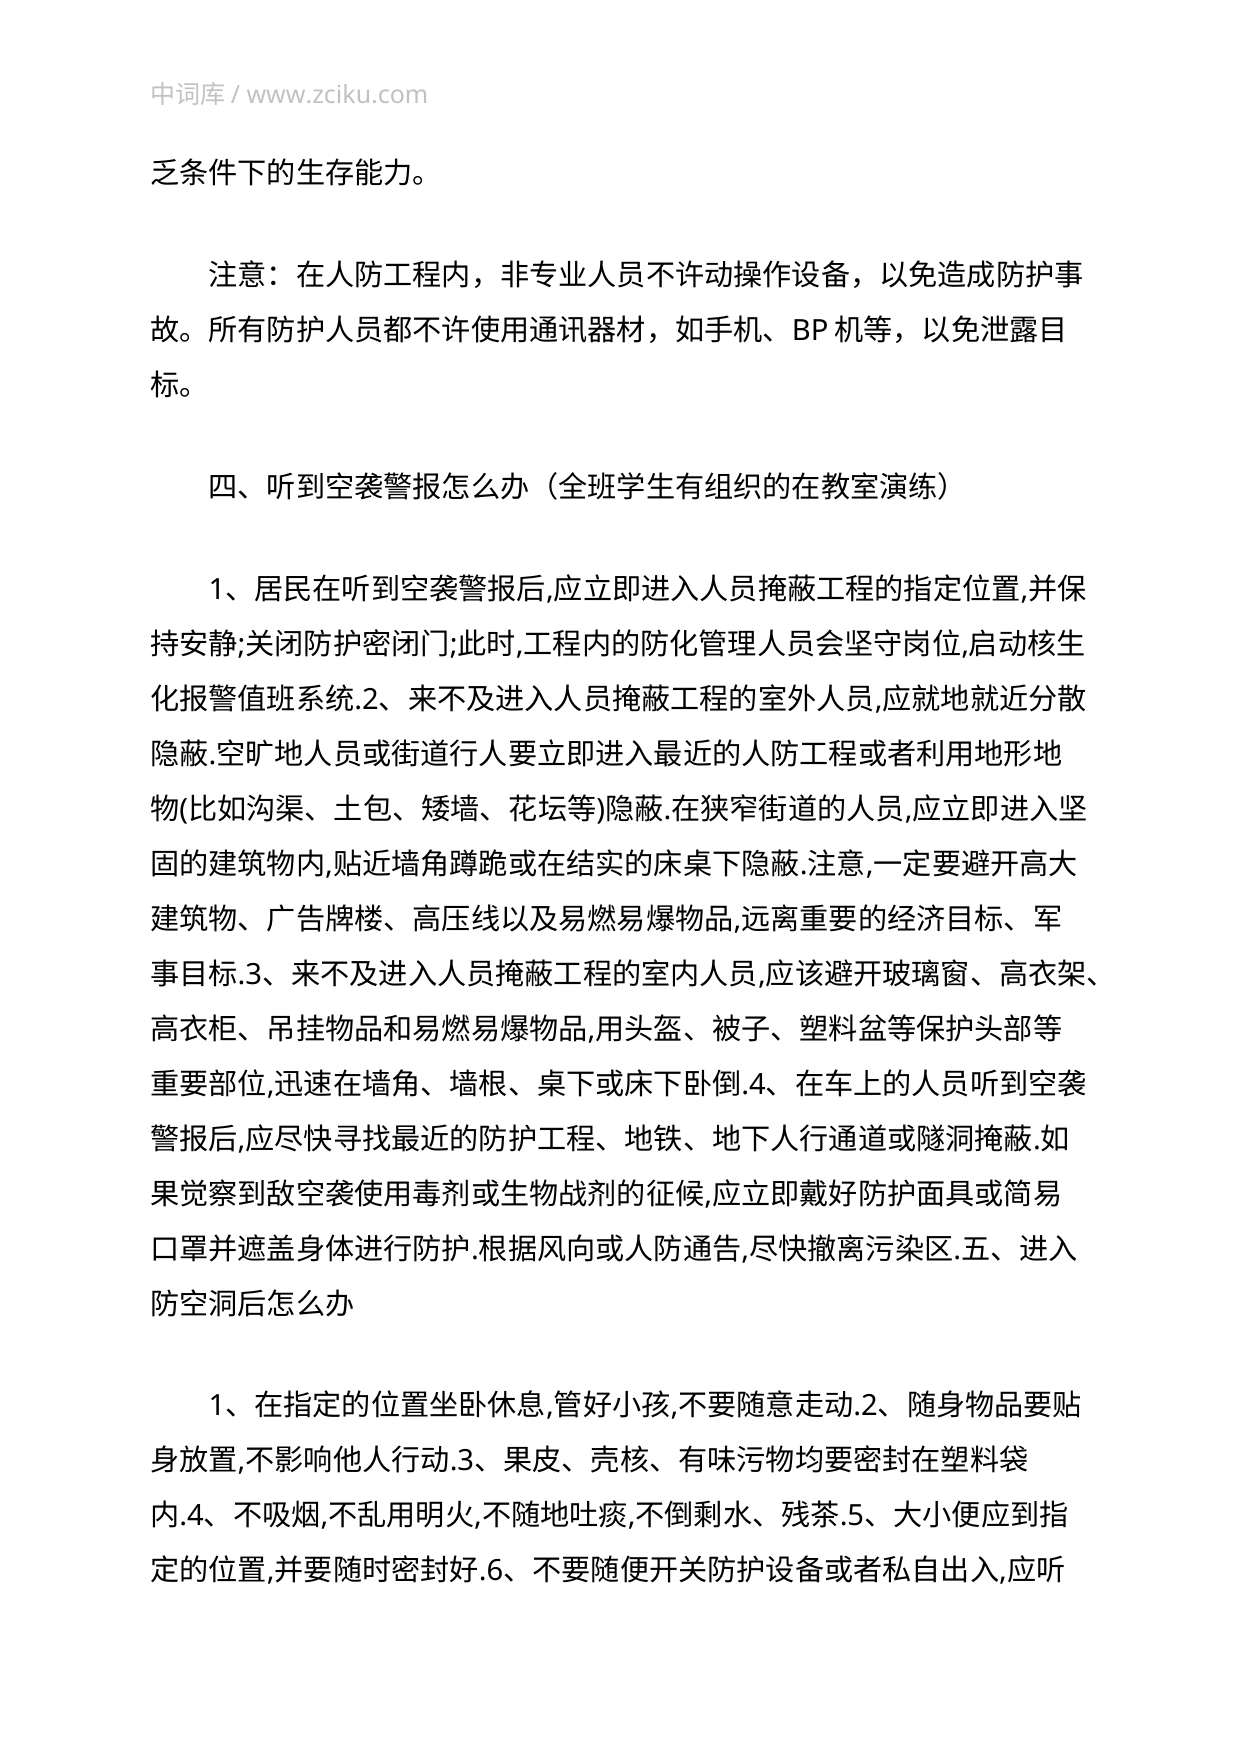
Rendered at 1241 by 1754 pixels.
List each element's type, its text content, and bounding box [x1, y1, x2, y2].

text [150, 1382, 1090, 1589]
text 四、听到空袭警报怎么办（全班学生有组织的在教室演练） [150, 463, 1090, 506]
text 注意：在人防工程内，非专业人员不许动操作设备，以免造成防护事故。所有防护人员都不许使用通讯器材，如手机、BP机等，以免泄露目标。 [150, 252, 1090, 404]
text 1、居民在听到空袭警报后,应立即进入人员掩蔽工程的指定位置,并保持安静;关闭防护密闭门;此时,工程内的防化管理人员会坚守岗位,启动核生化报警值班系统.2、来不及进入人员掩蔽工程的室外人员,应就地就近分散隐蔽.空旷地人员或街道行人要立即进入最近的人防工程或者利用地形地物(比如沟渠、土包、矮墙、花坛等)隐蔽.在狭窄街道的人员,应立即进入坚固的建筑物内,贴近墙角蹲跪或在结实的床桌下隐蔽.注意,一定要避开高大建筑物、广告牌楼、高压线以及易燃易爆物品,远离重要的经济目标、军事目标.3、来不及进入人员掩蔽工程的室内人员,应该避开玻璃窗、高衣架、高衣柜、吊挂物品和易燃易爆物品,用头盔、被子、塑料盆等保护头部等重要部位,迅速在墙角、墙根、桌下或床下卧倒.4、在车上的人员听到空袭警报后,应尽快寻找最近的防护工程、地铁、地下人行通道或隧洞掩蔽.如果觉察到敌空袭使用毒剂或生物战剂的征候,应立即戴好防护面具或简易口罩并遮盖身体进行防护.根据风向或人防通告,尽快撤离污染区.五、进入防空洞后怎么办 [150, 565, 1090, 1322]
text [150, 150, 1090, 192]
